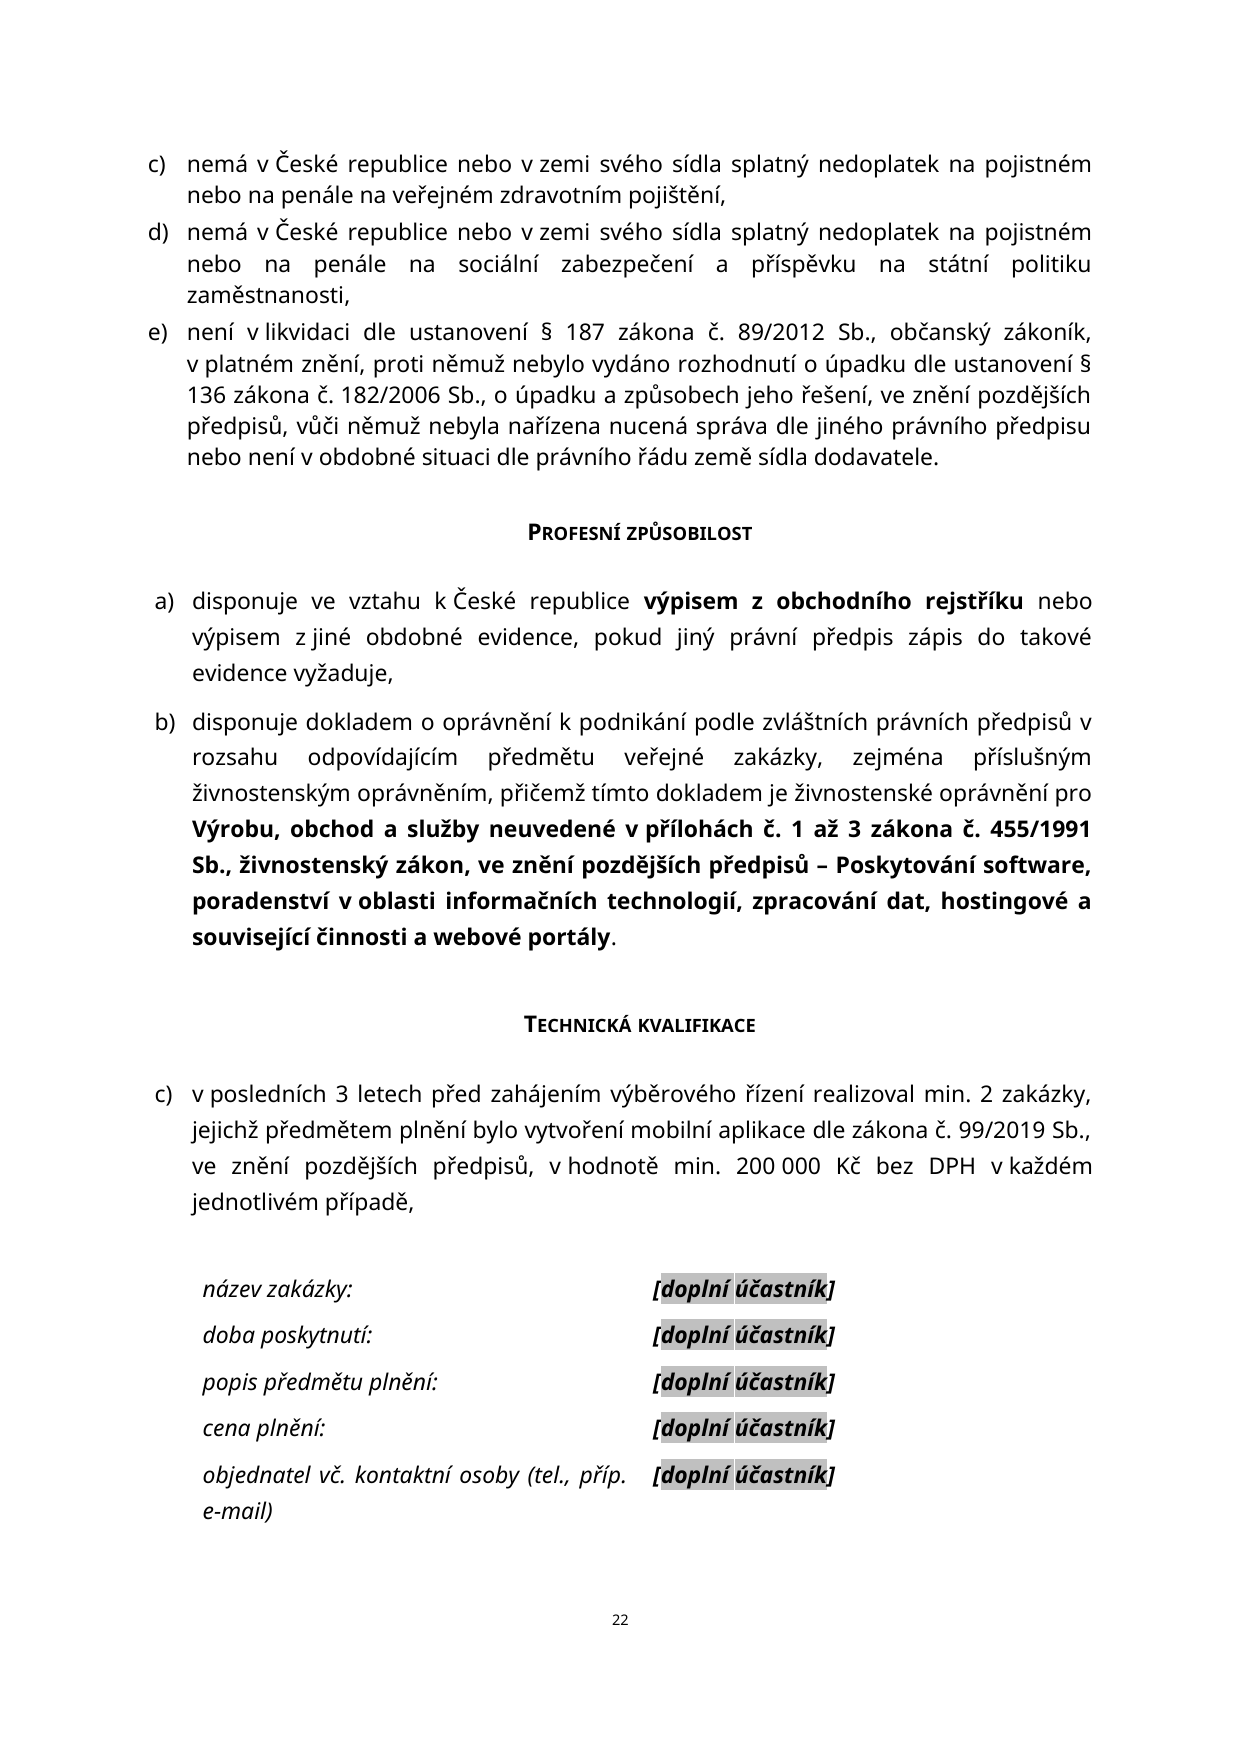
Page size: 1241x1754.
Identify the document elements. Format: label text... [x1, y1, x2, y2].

list v posledních 3 letech před zahájením výběrového řízení realizoval min. 2 zakázky, jejichž předmětem plnění bylo vytvoření mobilní aplikace dle zákona č. 99/2019 Sb., ve znění pozdějších předpisů, v hodnotě min. 200 000 Kč bez DPH v každém jednotlivém případě, [154, 1078, 1093, 1217]
table_cell [doplní účastník] [642, 1459, 1092, 1541]
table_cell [191, 1459, 642, 1541]
list nemá v České republice nebo v zemi svého sídla splatný nedoplatek na pojistném nebo na penále na veřejném zdravotním pojištění, [148, 148, 1093, 210]
list nemá v České republice nebo v zemi svého sídla splatný nedoplatek na pojistném nebo na penále na sociální zabezpečení a příspěvku na státní politiku zaměstnanosti, [148, 216, 1093, 310]
text Profesní způsobilost [187, 516, 1093, 548]
text Technická kvalifikace [187, 1008, 1093, 1039]
list není v likvidaci dle ustanovení § 187 zákona č. 89/2012 Sb., občanský zákoník, v platném znění, proti němuž nebylo vydáno rozhodnutí o úpadku dle ustanovení § 136 zákona č. 182/2006 Sb., o úpadku a způsobech jeho řešení, ve znění pozdějších předpisů, vůči němuž nebyla nařízena nucená správa dle jiného právního předpisu nebo není v obdobné situaci dle právního řádu země sídla dodavatele. [148, 316, 1093, 473]
table_cell [doplní účastník] [642, 1366, 1092, 1412]
list disponuje ve vztahu k České republice výpisem z obchodního rejstříku nebo výpisem z jiné obdobné evidence, pokud jiný právní předpis zápis do takové evidence vyžaduje, [154, 585, 1093, 688]
table_cell [doplní účastník] [642, 1319, 1092, 1366]
table_header název zakázky: [191, 1273, 642, 1319]
table_cell cena plnění: [191, 1412, 642, 1459]
table_cell doba poskytnutí: [191, 1319, 642, 1366]
table_header [doplní účastník] [642, 1273, 1092, 1319]
table_cell popis předmětu plnění: [191, 1366, 642, 1412]
list disponuje dokladem o oprávnění k podnikání podle zvláštních právních předpisů v rozsahu odpovídajícím předmětu veřejné zakázky, zejména příslušným živnostenským oprávněním, přičemž tímto dokladem je živnostenské oprávnění pro Výrobu, obchod a služby neuvedené v přílohách č. 1 až 3 zákona č. 455/1991 Sb., živnostenský zákon, ve znění pozdějších předpisů – Poskytování software, poradenství v oblasti informačních technologií, zpracování dat, hostingové a související činnosti a webové portály. [154, 705, 1093, 952]
table_cell [doplní účastník] [642, 1412, 1092, 1459]
